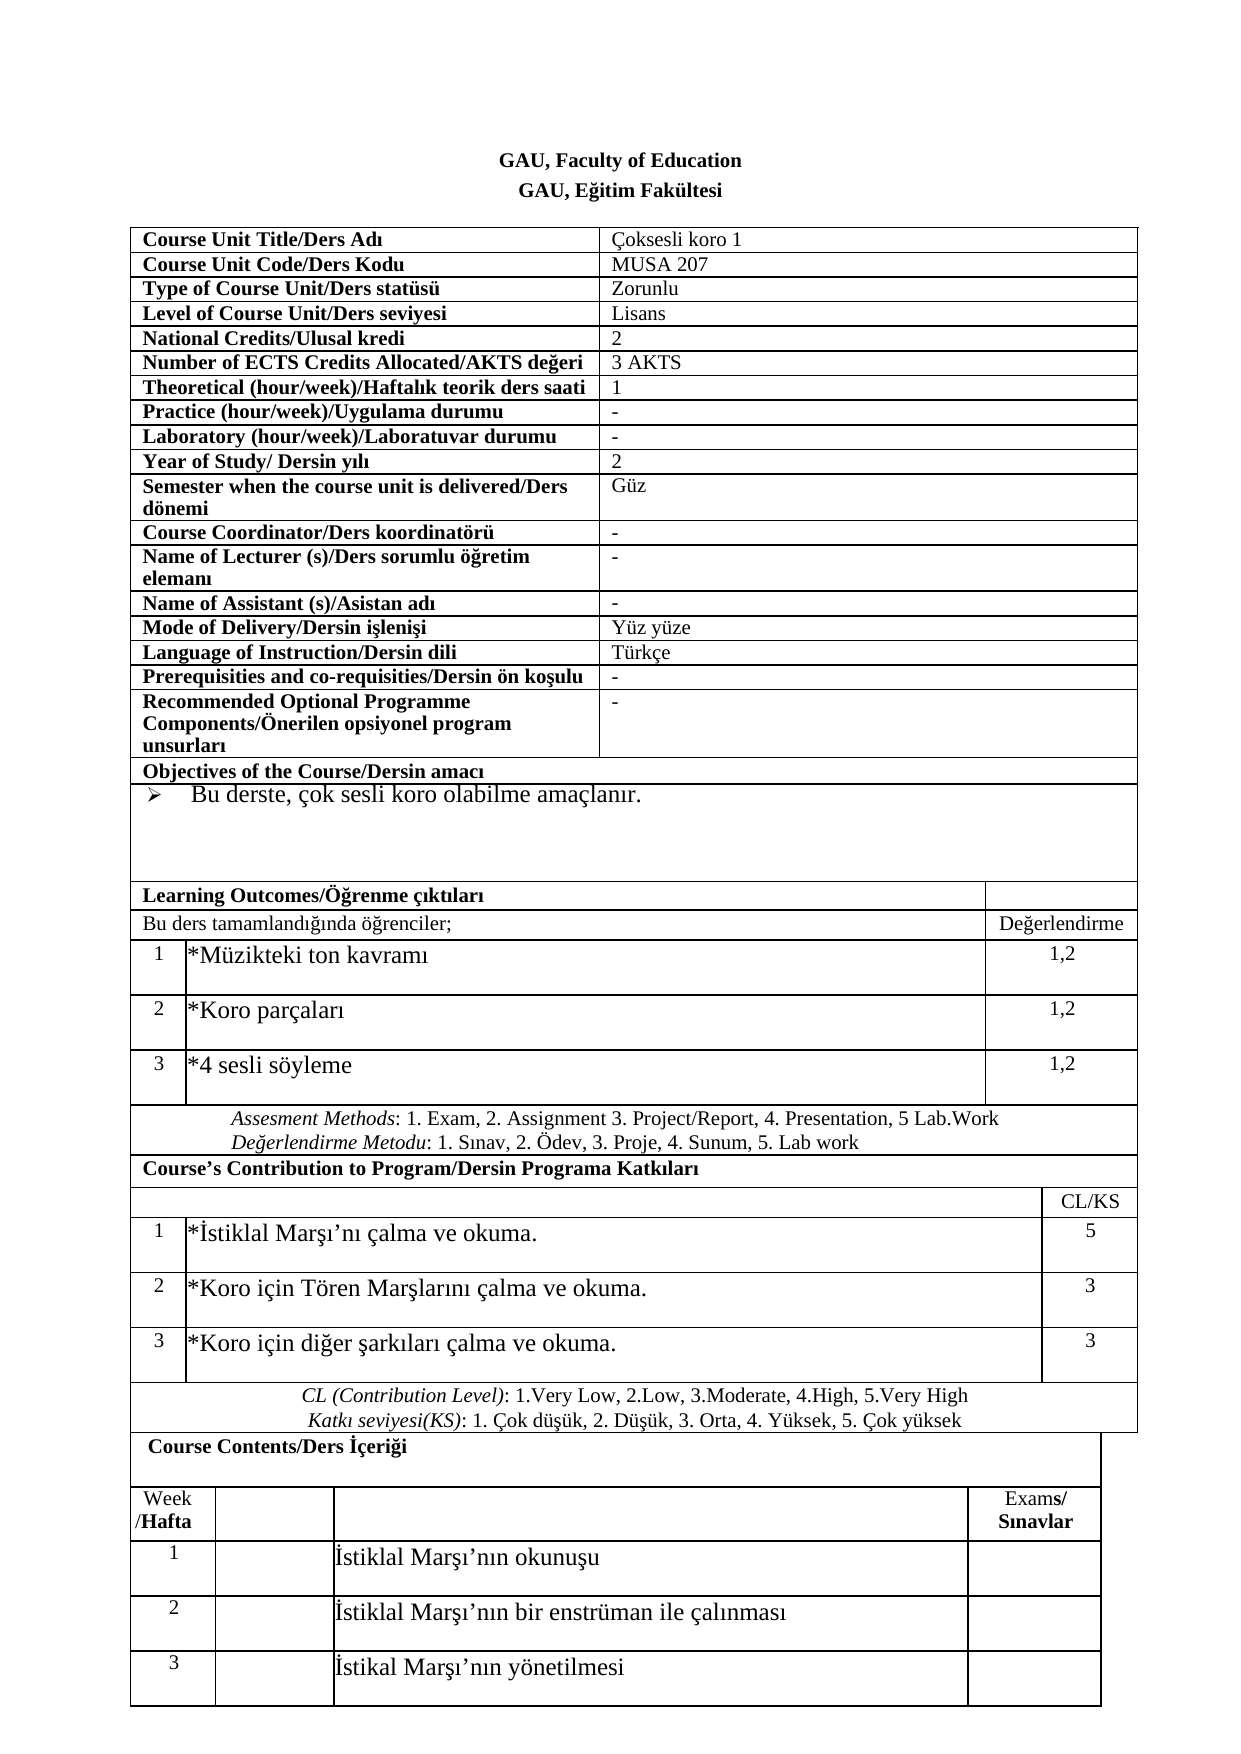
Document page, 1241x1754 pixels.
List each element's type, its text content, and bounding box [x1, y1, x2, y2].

table_cell Course Coordinator/Ders koordinatörü [131, 521, 599, 544]
table_cell - [600, 546, 1137, 590]
table_cell İstikal Marşı’nın yönetilmesi [335, 1652, 967, 1705]
text GAU, Eğitim Fakültesi [449, 178, 791, 202]
table_cell Week/Hafta [131, 1488, 215, 1540]
table_cell Level of Course Unit/Ders seviyesi [131, 302, 599, 325]
table_cell Year of Study/ Dersin yılı [131, 450, 599, 473]
table_cell Number of ECTS Credits Allocated/AKTS değeri [131, 352, 599, 375]
table_cell 2 [600, 327, 1137, 350]
table_cell Prerequisities and co-requisities/Dersin ön koşulu [131, 666, 599, 689]
table_cell 1 [131, 1218, 185, 1272]
table_cell *İstiklal Marşı’nı çalma ve okuma. [187, 1218, 1041, 1272]
table_cell 5 [1043, 1218, 1137, 1272]
table_cell Objectives of the Course/Dersin amacı [131, 758, 1137, 783]
table_cell Türkçe [600, 641, 1137, 664]
table_cell Type of Course Unit/Ders statüsü [131, 278, 599, 301]
table_cell 3 [1043, 1328, 1137, 1382]
table_cell 1,2 [986, 996, 1137, 1049]
table_header Course Unit Title/Ders Adı [131, 228, 599, 251]
table_cell *Koro parçaları [187, 996, 985, 1049]
table_cell [969, 1542, 1100, 1595]
table_cell Değerlendirme [986, 911, 1137, 939]
table_cell [216, 1652, 333, 1705]
table_cell Course Unit Code/Ders Kodu [131, 253, 599, 276]
table_cell Name of Assistant (s)/Asistan adı [131, 592, 599, 615]
table_cell [216, 1542, 333, 1595]
table_cell 1 [600, 376, 1137, 399]
table_cell CL/KS [1043, 1188, 1137, 1217]
table_cell 3 [131, 1328, 185, 1382]
table_cell 1,2 [986, 941, 1137, 994]
table_cell - [600, 401, 1137, 424]
table_cell 2 [131, 996, 185, 1049]
table_cell 3 [131, 1652, 215, 1705]
table_cell 3 [1043, 1273, 1137, 1327]
table_cell MUSA 207 [600, 253, 1137, 276]
table_cell Learning Outcomes/Öğrenme çıktıları [131, 882, 985, 909]
table_cell Laboratory (hour/week)/Laboratuvar durumu [131, 426, 599, 449]
table_cell Güz [600, 475, 1137, 519]
table_cell [969, 1652, 1100, 1705]
table_cell Practice (hour/week)/Uygulama durumu [131, 401, 599, 424]
table_cell Zorunlu [600, 278, 1137, 301]
table_header Çoksesli koro 1 [600, 228, 1137, 251]
table_cell 2 [131, 1273, 185, 1327]
table_cell Yüz yüze [600, 617, 1137, 639]
table_cell 3 AKTS [600, 352, 1137, 375]
table_cell [969, 1597, 1100, 1650]
table_cell - [600, 426, 1137, 449]
table_cell Exams/ Sınavlar [969, 1488, 1100, 1540]
table_cell 1 [131, 1542, 215, 1595]
text GAU, Faculty of Education [449, 148, 791, 172]
table_cell 2 [600, 450, 1137, 473]
table_cell Lisans [600, 302, 1137, 325]
table_cell İstiklal Marşı’nın bir enstrüman ile çalınması [335, 1597, 967, 1650]
table_cell Mode of Delivery/Dersin işlenişi [131, 617, 599, 639]
table_cell Theoretical (hour/week)/Haftalık teorik ders saati [131, 376, 599, 399]
table_cell 3 [131, 1051, 185, 1104]
table_cell Name of Lecturer (s)/Ders sorumlu öğretim elemanı [131, 546, 599, 590]
table_cell CL (Contribution Level): 1.Very Low, 2.Low, 3.Moderate, 4.High, 5.Very High Katkı seviyesi(KS): 1. Çok düşük, 2. Düşük, 3. Orta, 4. Yüksek, 5. Çok yüksek [131, 1383, 1137, 1432]
table_cell - [600, 690, 1137, 757]
table_cell *4 sesli söyleme [187, 1051, 985, 1104]
table_cell 2 [131, 1597, 215, 1650]
table_cell [216, 1488, 333, 1540]
table_cell Semester when the course unit is delivered/Ders dönemi [131, 475, 599, 519]
table_cell Course Contents/Ders İçeriği [131, 1433, 1100, 1486]
table_cell National Credits/Ulusal kredi [131, 327, 599, 350]
table_cell Bu ders tamamlandığında öğrenciler; [131, 911, 985, 939]
table_cell - [600, 592, 1137, 615]
table_cell [131, 1188, 1041, 1217]
table_cell Assesment Methods: 1. Exam, 2. Assignment 3. Project/Report, 4. Presentation, 5 Lab.Work Değerlendirme Metodu: 1. Sınav, 2. Ödev, 3. Proje, 4. Sunum, 5. Lab work [131, 1106, 1137, 1154]
table_cell Course’s Contribution to Program/Dersin Programa Katkıları [131, 1156, 1137, 1187]
table_cell *Koro için Tören Marşlarını çalma ve okuma. [187, 1273, 1041, 1327]
table_cell İstiklal Marşı’nın okunuşu [335, 1542, 967, 1595]
table_cell Recommended Optional Programme Components/Önerilen opsiyonel program unsurları [131, 690, 599, 757]
table_cell Language of Instruction/Dersin dili [131, 641, 599, 664]
table_cell *Müzikteki ton kavramı [187, 941, 985, 994]
table_cell 1 [131, 941, 185, 994]
table_cell - [600, 521, 1137, 544]
table_cell [216, 1597, 333, 1650]
table_cell *Koro için diğer şarkıları çalma ve okuma. [187, 1328, 1041, 1382]
table_cell [335, 1488, 967, 1540]
table_cell [986, 882, 1137, 909]
table_cell 1,2 [986, 1051, 1137, 1104]
table_cell - [600, 666, 1137, 689]
table_cell Bu derste, çok sesli koro olabilme amaçlanır. [131, 785, 1137, 881]
